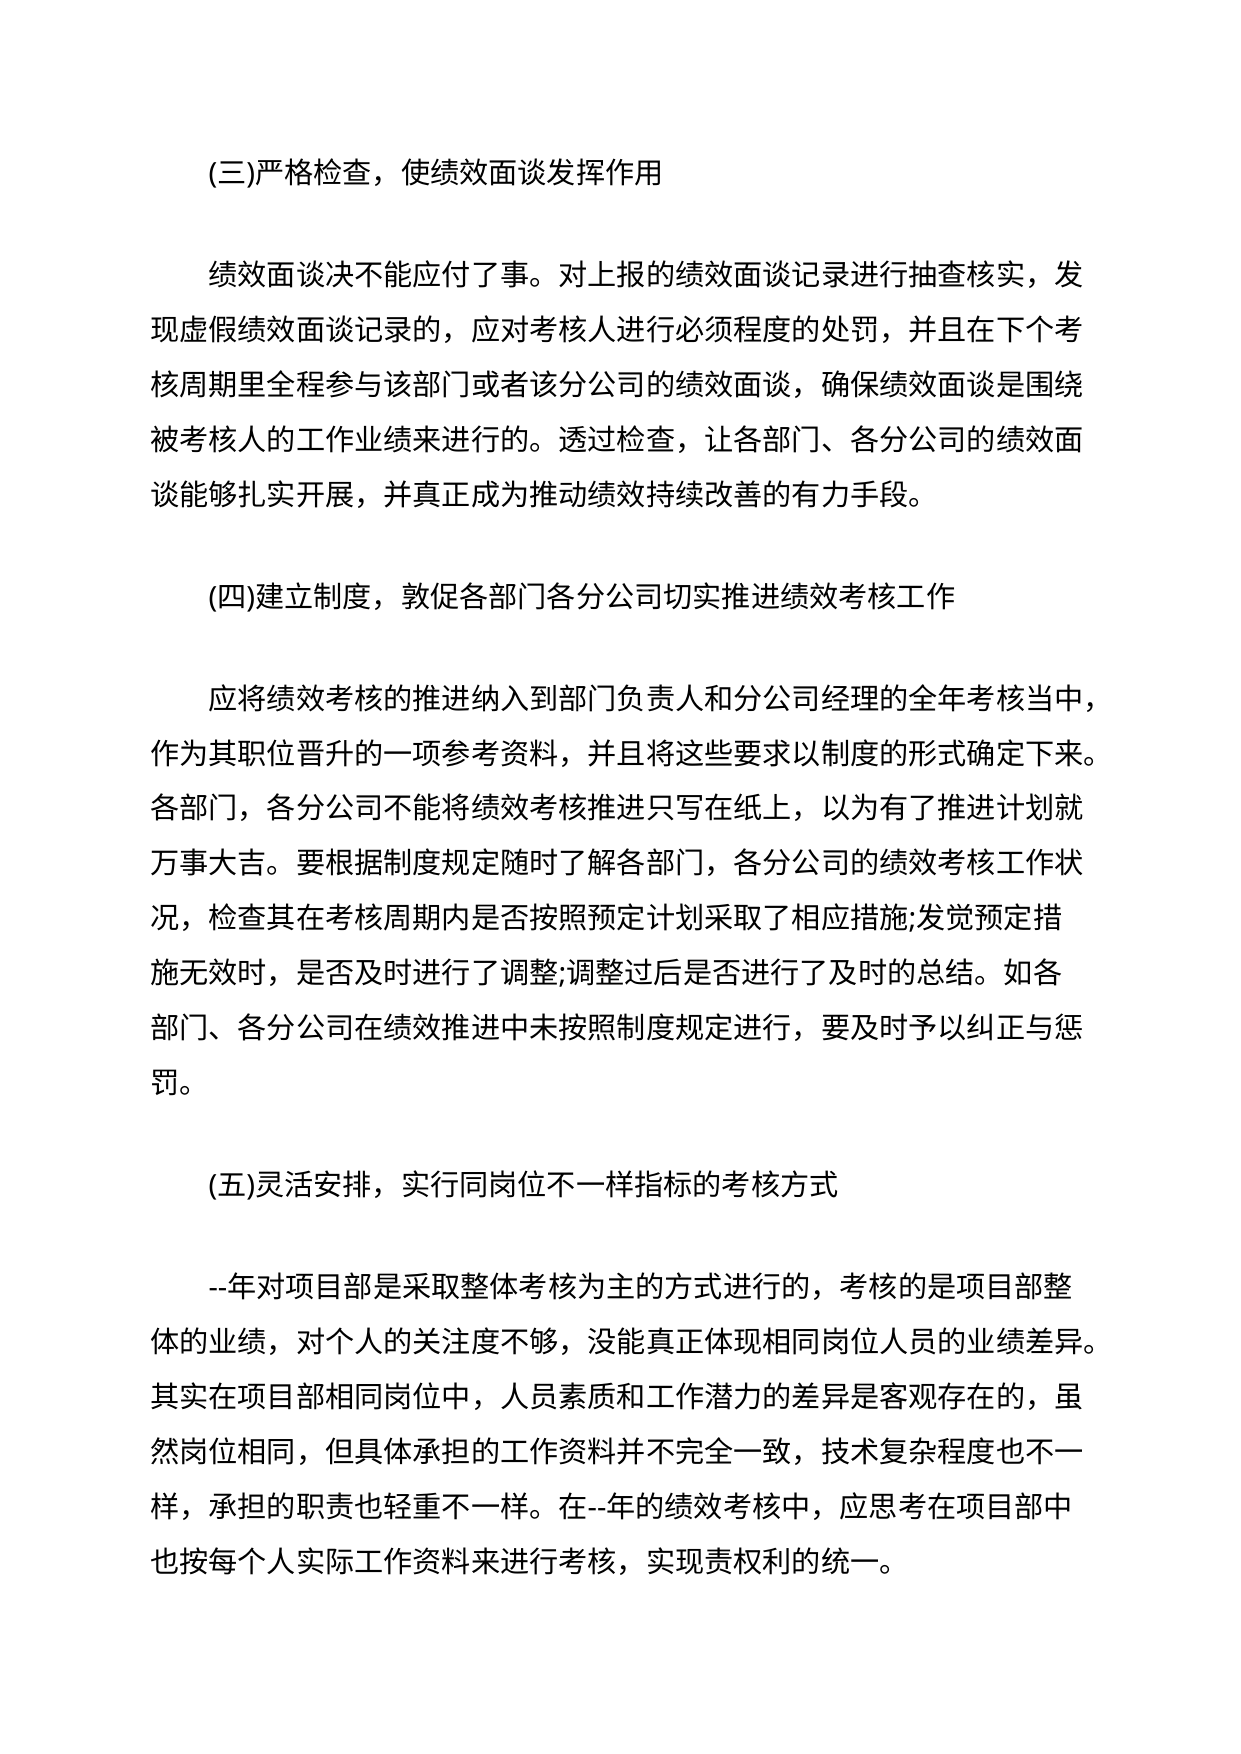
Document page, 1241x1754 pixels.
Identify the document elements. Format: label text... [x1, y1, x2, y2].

text (五)灵活安排，实行同岗位不一样指标的考核方式 [150, 1162, 1090, 1204]
text (三)严格检查，使绩效面谈发挥作用 [150, 150, 1090, 192]
text 应将绩效考核的推进纳入到部门负责人和分公司经理的全年考核当中，作为其职位晋升的一项参考资料，并且将这些要求以制度的形式确定下来。各部门，各分公司不能将绩效考核推进只写在纸上，以为有了推进计划就万事大吉。要根据制度规定随时了解各部门，各分公司的绩效考核工作状况，检查其在考核周期内是否按照预定计划采取了相应措施;发觉预定措施无效时，是否及时进行了调整;调整过后是否进行了及时的总结。如各部门、各分公司在绩效推进中未按照制度规定进行，要及时予以纠正与惩罚。 [150, 675, 1090, 1102]
text --年对项目部是采取整体考核为主的方式进行的，考核的是项目部整体的业绩，对个人的关注度不够，没能真正体现相同岗位人员的业绩差异。其实在项目部相同岗位中，人员素质和工作潜力的差异是客观存在的，虽然岗位相同，但具体承担的工作资料并不完全一致，技术复杂程度也不一样，承担的职责也轻重不一样。在--年的绩效考核中，应思考在项目部中也按每个人实际工作资料来进行考核，实现责权利的统一。 [150, 1263, 1090, 1581]
text 绩效面谈决不能应付了事。对上报的绩效面谈记录进行抽查核实，发现虚假绩效面谈记录的，应对考核人进行必须程度的处罚，并且在下个考核周期里全程参与该部门或者该分公司的绩效面谈，确保绩效面谈是围绕被考核人的工作业绩来进行的。透过检查，让各部门、各分公司的绩效面谈能够扎实开展，并真正成为推动绩效持续改善的有力手段。 [150, 252, 1090, 514]
text (四)建立制度，敦促各部门各分公司切实推进绩效考核工作 [150, 573, 1090, 616]
